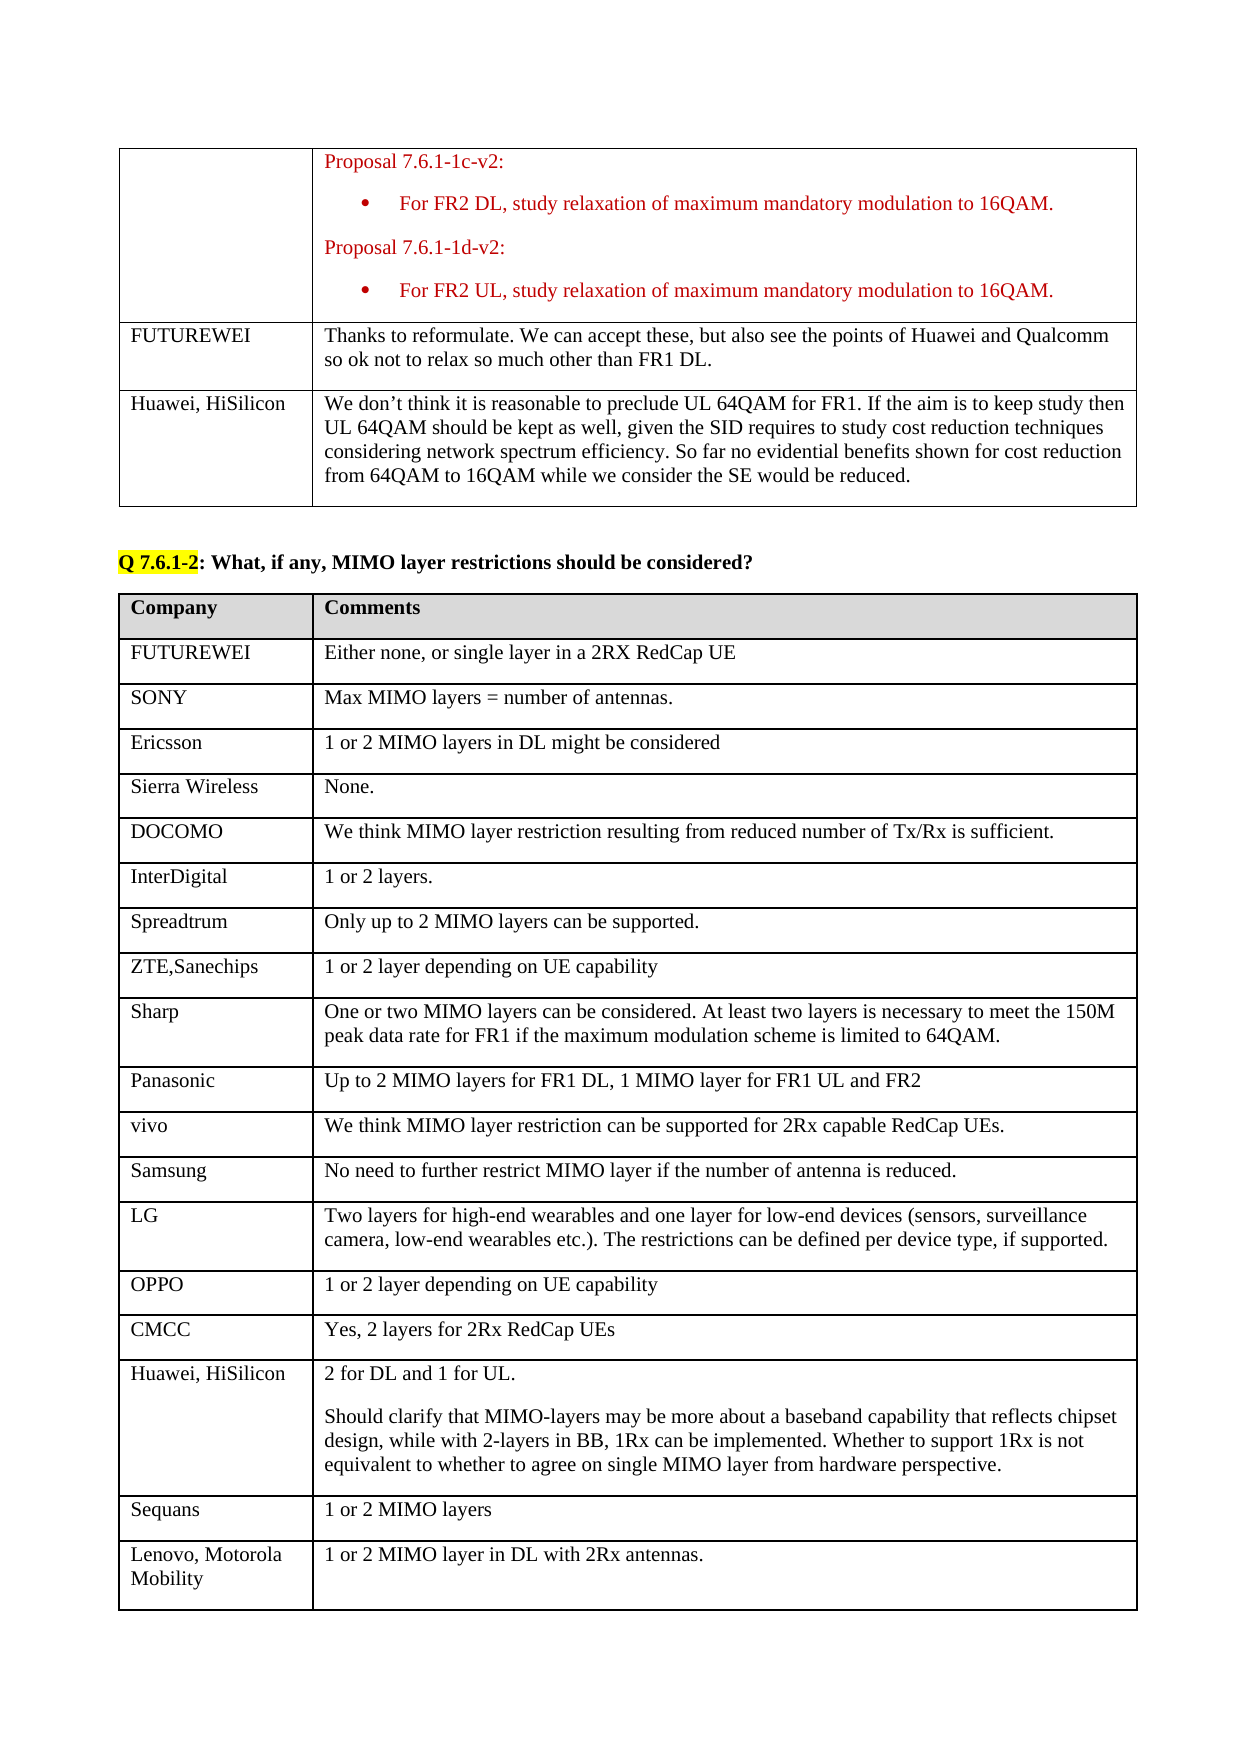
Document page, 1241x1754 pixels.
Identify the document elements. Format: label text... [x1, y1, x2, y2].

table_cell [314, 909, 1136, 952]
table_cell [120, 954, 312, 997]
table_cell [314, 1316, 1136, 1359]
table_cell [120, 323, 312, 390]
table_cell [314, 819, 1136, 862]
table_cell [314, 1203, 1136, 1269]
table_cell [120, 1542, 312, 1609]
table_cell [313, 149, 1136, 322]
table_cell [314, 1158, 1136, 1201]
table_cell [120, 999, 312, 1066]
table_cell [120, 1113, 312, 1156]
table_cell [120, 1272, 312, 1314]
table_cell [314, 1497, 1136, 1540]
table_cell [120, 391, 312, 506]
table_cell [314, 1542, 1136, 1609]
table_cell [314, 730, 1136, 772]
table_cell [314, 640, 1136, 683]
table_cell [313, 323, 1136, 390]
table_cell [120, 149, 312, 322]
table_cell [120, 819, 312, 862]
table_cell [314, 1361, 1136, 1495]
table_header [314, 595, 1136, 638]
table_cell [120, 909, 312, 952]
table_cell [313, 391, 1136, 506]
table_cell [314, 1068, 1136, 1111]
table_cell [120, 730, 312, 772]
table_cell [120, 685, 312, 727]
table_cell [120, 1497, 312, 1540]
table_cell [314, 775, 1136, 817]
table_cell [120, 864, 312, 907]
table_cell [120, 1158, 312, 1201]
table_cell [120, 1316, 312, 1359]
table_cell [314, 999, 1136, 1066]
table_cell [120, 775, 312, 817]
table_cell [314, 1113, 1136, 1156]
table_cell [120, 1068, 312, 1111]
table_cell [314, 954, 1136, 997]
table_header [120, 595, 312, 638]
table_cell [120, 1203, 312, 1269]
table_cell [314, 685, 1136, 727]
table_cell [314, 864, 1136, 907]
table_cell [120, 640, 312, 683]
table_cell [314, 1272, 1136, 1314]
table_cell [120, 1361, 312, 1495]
text Q 7.6.1-2: What, if any, MIMO layer restrictions should be considered? [198, 550, 1122, 574]
